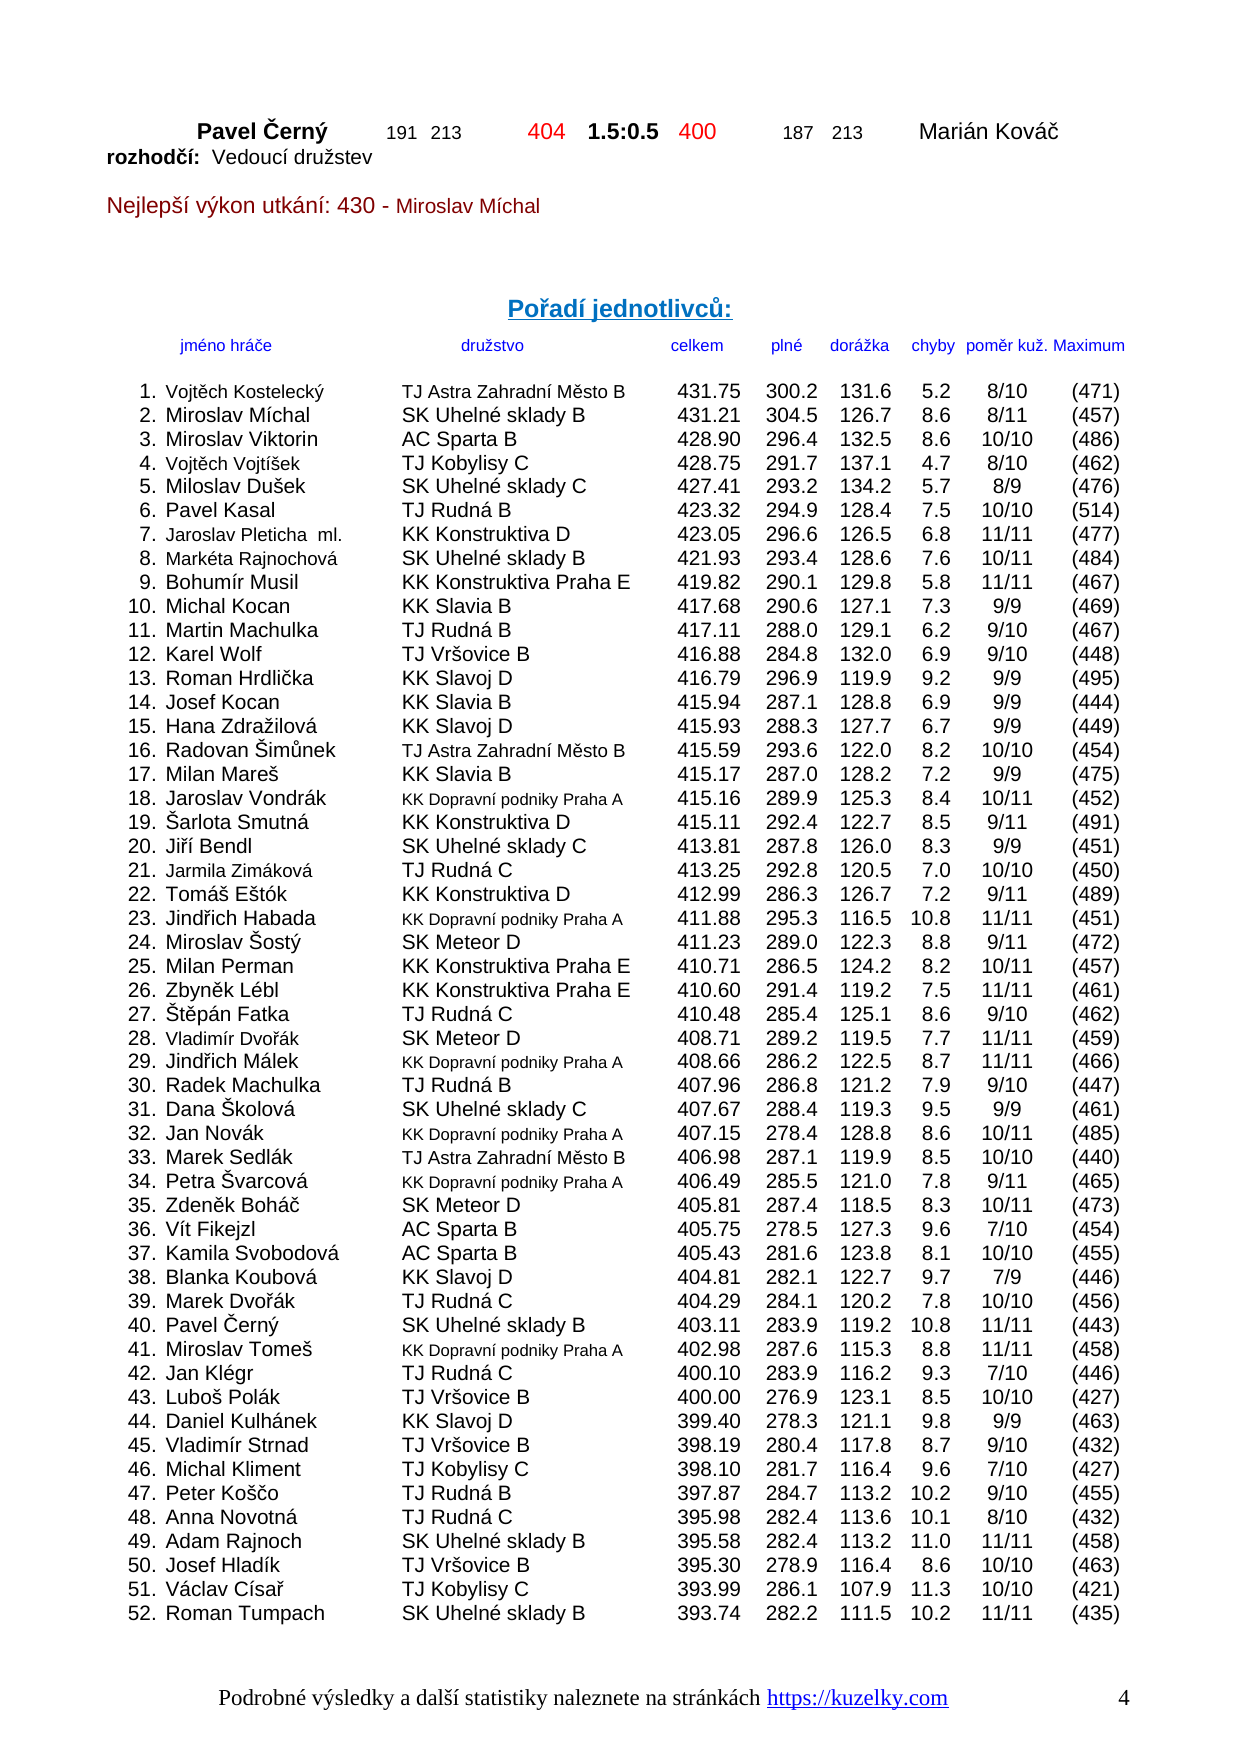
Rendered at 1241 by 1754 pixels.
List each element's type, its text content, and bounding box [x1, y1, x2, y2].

text 9. Bohumír Musil KK Konstruktiva Praha E 419.82 290.1 129.8 5.8 11/11 (467) [106, 570, 1134, 594]
text 38. Blanka Koubová KK Slavoj D 404.81 282.1 122.7 9.7 7/9 (446) [106, 1265, 1134, 1289]
text 34. Petra Švarcová KK Dopravní podniky Praha A 406.49 285.5 121.0 7.8 9/11 (465) [106, 1169, 1134, 1193]
text 14. Josef Kocan KK Slavia B 415.94 287.1 128.8 6.9 9/9 (444) [106, 690, 1134, 714]
text 32. Jan Novák KK Dopravní podniky Praha A 407.15 278.4 128.8 8.6 10/11 (485) [106, 1121, 1134, 1145]
text 51. Václav Císař TJ Kobylisy C 393.99 286.1 107.9 11.3 10/10 (421) [106, 1576, 1134, 1600]
text 24. Miroslav Šostý SK Meteor D 411.23 289.0 122.3 8.8 9/11 (472) [106, 929, 1134, 953]
text 36. Vít Fikejzl AC Sparta B 405.75 278.5 127.3 9.6 7/10 (454) [106, 1217, 1134, 1241]
text 47. Peter Koščo TJ Rudná B 397.87 284.7 113.2 10.2 9/10 (455) [106, 1481, 1134, 1504]
text 29. Jindřich Málek KK Dopravní podniky Praha A 408.66 286.2 122.5 8.7 11/11 (466) [106, 1049, 1134, 1073]
text 11. Martin Machulka TJ Rudná B 417.11 288.0 129.1 6.2 9/10 (467) [106, 618, 1134, 642]
text Pavel Černý 191 213 404 1.5:0.5 400 187 213 Marián Kováč [106, 118, 1134, 144]
text jméno hráče družstvo celkem plné dorážka chyby poměr kuž. Maximum [106, 335, 1134, 354]
text 6. Pavel Kasal TJ Rudná B 423.32 294.9 128.4 7.5 10/10 (514) [106, 498, 1134, 522]
text 26. Zbyněk Lébl KK Konstruktiva Praha E 410.60 291.4 119.2 7.5 11/11 (461) [106, 977, 1134, 1001]
text 40. Pavel Černý SK Uhelné sklady B 403.11 283.9 119.2 10.8 11/11 (443) [106, 1313, 1134, 1337]
text 17. Milan Mareš KK Slavia B 415.17 287.0 128.2 7.2 9/9 (475) [106, 762, 1134, 786]
text 31. Dana Školová SK Uhelné sklady C 407.67 288.4 119.3 9.5 9/9 (461) [106, 1097, 1134, 1121]
text 2. Miroslav Míchal SK Uhelné sklady B 431.21 304.5 126.7 8.6 8/11 (457) [106, 402, 1134, 426]
text 3. Miroslav Viktorin AC Sparta B 428.90 296.4 132.5 8.6 10/10 (486) [106, 426, 1134, 450]
text rozhodčí: Vedoucí družstev [106, 144, 1134, 168]
text 49. Adam Rajnoch SK Uhelné sklady B 395.58 282.4 113.2 11.0 11/11 (458) [106, 1528, 1134, 1552]
text 44. Daniel Kulhánek KK Slavoj D 399.40 278.3 121.1 9.8 9/9 (463) [106, 1409, 1134, 1433]
text 15. Hana Zdražilová KK Slavoj D 415.93 288.3 127.7 6.7 9/9 (449) [106, 714, 1134, 738]
text 23. Jindřich Habada KK Dopravní podniky Praha A 411.88 295.3 116.5 10.8 11/11 (451) [106, 906, 1134, 929]
text 20. Jiří Bendl SK Uhelné sklady C 413.81 287.8 126.0 8.3 9/9 (451) [106, 834, 1134, 858]
text 5. Miloslav Dušek SK Uhelné sklady C 427.41 293.2 134.2 5.7 8/9 (476) [106, 474, 1134, 498]
text 46. Michal Kliment TJ Kobylisy C 398.10 281.7 116.4 9.6 7/10 (427) [106, 1457, 1134, 1481]
text 42. Jan Klégr TJ Rudná C 400.10 283.9 116.2 9.3 7/10 (446) [106, 1361, 1134, 1385]
text 13. Roman Hrdlička KK Slavoj D 416.79 296.9 119.9 9.2 9/9 (495) [106, 666, 1134, 690]
text 43. Luboš Polák TJ Vršovice B 400.00 276.9 123.1 8.5 10/10 (427) [106, 1385, 1134, 1409]
text 22. Tomáš Eštók KK Konstruktiva D 412.99 286.3 126.7 7.2 9/11 (489) [106, 882, 1134, 906]
text Pořadí jednotlivců: [94, 294, 1145, 323]
text 4. Vojtěch Vojtíšek TJ Kobylisy C 428.75 291.7 137.1 4.7 8/10 (462) [106, 450, 1134, 474]
text 48. Anna Novotná TJ Rudná C 395.98 282.4 113.6 10.1 8/10 (432) [106, 1504, 1134, 1528]
text 35. Zdeněk Boháč SK Meteor D 405.81 287.4 118.5 8.3 10/11 (473) [106, 1193, 1134, 1217]
text 18. Jaroslav Vondrák KK Dopravní podniky Praha A 415.16 289.9 125.3 8.4 10/11 (452) [106, 786, 1134, 810]
text 1. Vojtěch Kostelecký TJ Astra Zahradní Město B 431.75 300.2 131.6 5.2 8/10 (471) [106, 378, 1134, 402]
text 50. Josef Hladík TJ Vršovice B 395.30 278.9 116.4 8.6 10/10 (463) [106, 1552, 1134, 1576]
text 8. Markéta Rajnochová SK Uhelné sklady B 421.93 293.4 128.6 7.6 10/11 (484) [106, 546, 1134, 570]
text 21. Jarmila Zimáková TJ Rudná C 413.25 292.8 120.5 7.0 10/10 (450) [106, 858, 1134, 882]
text 16. Radovan Šimůnek TJ Astra Zahradní Město B 415.59 293.6 122.0 8.2 10/10 (454) [106, 738, 1134, 762]
text 52. Roman Tumpach SK Uhelné sklady B 393.74 282.2 111.5 10.2 11/11 (435) [106, 1600, 1134, 1624]
text 41. Miroslav Tomeš KK Dopravní podniky Praha A 402.98 287.6 115.3 8.8 11/11 (458) [106, 1337, 1134, 1361]
text 39. Marek Dvořák TJ Rudná C 404.29 284.1 120.2 7.8 10/10 (456) [106, 1289, 1134, 1313]
text 19. Šarlota Smutná KK Konstruktiva D 415.11 292.4 122.7 8.5 9/11 (491) [106, 810, 1134, 834]
text 45. Vladimír Strnad TJ Vršovice B 398.19 280.4 117.8 8.7 9/10 (432) [106, 1433, 1134, 1457]
text 33. Marek Sedlák TJ Astra Zahradní Město B 406.98 287.1 119.9 8.5 10/10 (440) [106, 1145, 1134, 1169]
text 37. Kamila Svobodová AC Sparta B 405.43 281.6 123.8 8.1 10/10 (455) [106, 1241, 1134, 1265]
text 28. Vladimír Dvořák SK Meteor D 408.71 289.2 119.5 7.7 11/11 (459) [106, 1025, 1134, 1049]
text 27. Štěpán Fatka TJ Rudná C 410.48 285.4 125.1 8.6 9/10 (462) [106, 1001, 1134, 1025]
text 12. Karel Wolf TJ Vršovice B 416.88 284.8 132.0 6.9 9/10 (448) [106, 642, 1134, 666]
text 30. Radek Machulka TJ Rudná B 407.96 286.8 121.2 7.9 9/10 (447) [106, 1073, 1134, 1097]
text Nejlepší výkon utkání: 430 - Miroslav Míchal [106, 192, 1134, 219]
text 10. Michal Kocan KK Slavia B 417.68 290.6 127.1 7.3 9/9 (469) [106, 594, 1134, 618]
text 25. Milan Perman KK Konstruktiva Praha E 410.71 286.5 124.2 8.2 10/11 (457) [106, 953, 1134, 977]
text 7. Jaroslav Pleticha ml. KK Konstruktiva D 423.05 296.6 126.5 6.8 11/11 (477) [106, 522, 1134, 546]
